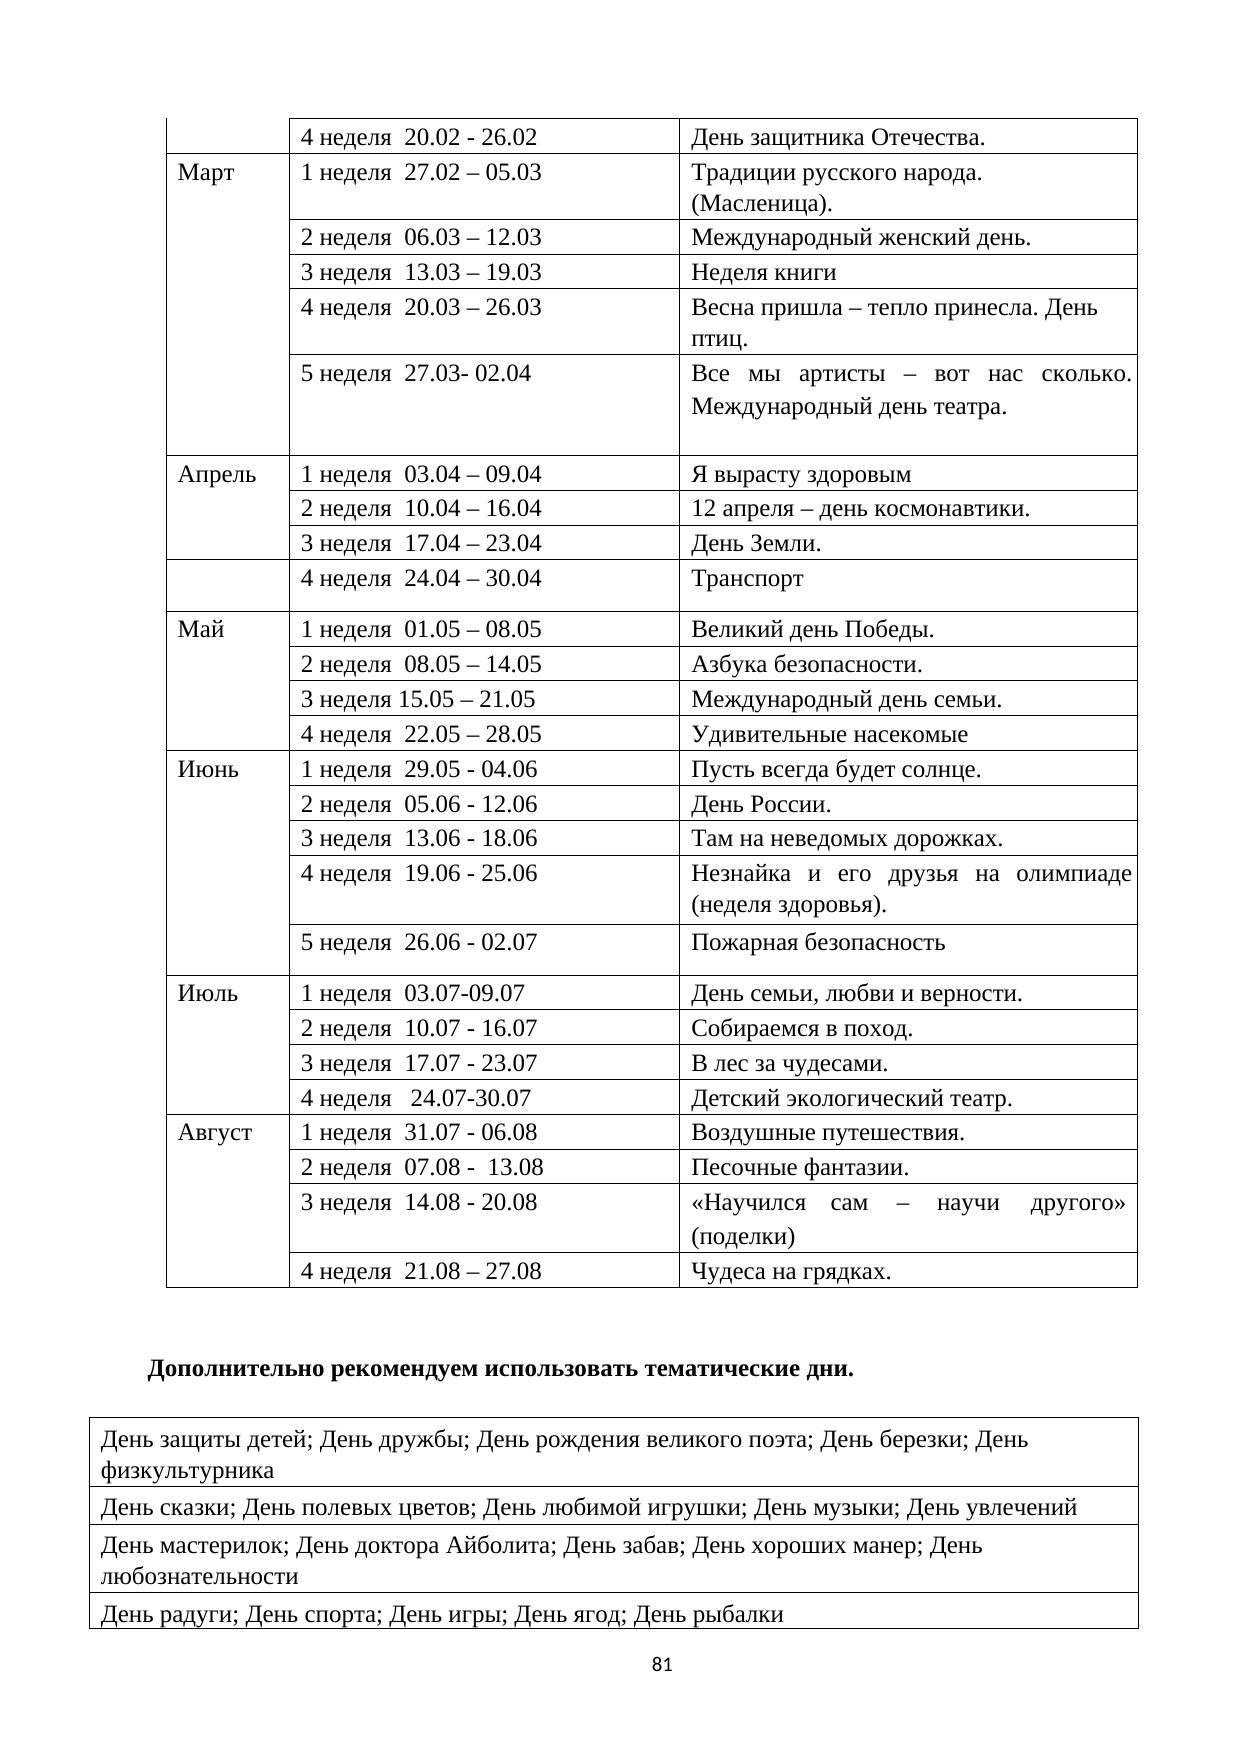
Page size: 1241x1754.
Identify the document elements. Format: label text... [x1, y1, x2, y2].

table_cell 1 неделя 27.02 – 05.03 [290, 154, 679, 219]
table_cell Собираемся в поход. [680, 1010, 1137, 1044]
table_cell 5 неделя 27.03- 02.04 [290, 355, 679, 455]
table_cell 1 неделя 03.07-09.07 [290, 976, 679, 1009]
table_header День защиты детей; День дружбы; День рождения великого поэта; День березки; День физкультурника [90, 1418, 1138, 1486]
table_cell Традиции русского народа. (Масленица). [680, 154, 1137, 219]
table_cell 4 неделя 24.07-30.07 [290, 1080, 679, 1114]
table_cell 4 неделя 19.06 - 25.06 [290, 856, 679, 923]
table_cell Удивительные насекомые [680, 716, 1137, 750]
table_cell День России. [680, 786, 1137, 820]
table_cell Все мы артисты – вот нас сколько. Международный день театра. [680, 355, 1137, 455]
table_cell Международный день семьи. [680, 681, 1137, 715]
table_cell 3 неделя 13.06 - 18.06 [290, 821, 679, 854]
table_cell Детский экологический театр. [680, 1080, 1137, 1114]
table_cell 1 неделя 29.05 - 04.06 [290, 751, 679, 785]
table_cell Азбука безопасности. [680, 647, 1137, 680]
table_cell 4 неделя 21.08 – 27.08 [290, 1253, 679, 1287]
table_cell 1 неделя 03.04 – 09.04 [290, 456, 679, 490]
table_cell 1 неделя 01.05 – 08.05 [290, 612, 679, 646]
table_cell Март [167, 154, 289, 455]
table_cell [167, 560, 289, 611]
table_cell 2 неделя 05.06 - 12.06 [290, 786, 679, 820]
table_cell День семьи, любви и верности. [680, 976, 1137, 1009]
table_cell 5 неделя 26.06 - 02.07 [290, 925, 679, 974]
table_cell 2 неделя 07.08 - 13.08 [290, 1150, 679, 1183]
table_cell Великий день Победы. [680, 612, 1137, 646]
text Дополнительно рекомендуем использовать тематические дни. [147, 1353, 1153, 1382]
table_cell 12 апреля – день космонавтики. [680, 491, 1137, 524]
table_cell День защитника Отечества. [680, 119, 1137, 153]
table_cell 3 неделя 17.07 - 23.07 [290, 1045, 679, 1079]
table_cell 4 неделя 24.04 – 30.04 [290, 560, 679, 611]
table_cell Международный женский день. [680, 220, 1137, 253]
table_cell Пусть всегда будет солнце. [680, 751, 1137, 785]
table_cell Неделя книги [680, 255, 1137, 288]
table_cell Пожарная безопасность [680, 925, 1137, 974]
table_cell 3 неделя 15.05 – 21.05 [290, 681, 679, 715]
table_cell 2 неделя 10.04 – 16.04 [290, 491, 679, 524]
table_cell День Земли. [680, 526, 1137, 559]
table_cell Май [167, 612, 289, 750]
table_cell Весна пришла – тепло принесла. День птиц. [680, 289, 1137, 354]
table_cell 2 неделя 06.03 – 12.03 [290, 220, 679, 253]
table_cell День сказки; День полевых цветов; День любимой игрушки; День музыки; День увлечений [90, 1487, 1138, 1523]
table_cell Там на неведомых дорожках. [680, 821, 1137, 854]
table_cell Транспорт [680, 560, 1137, 611]
table_cell День мастерилок; День доктора Айболита; День забав; День хороших манер; День любознательности [90, 1525, 1138, 1592]
table_cell 2 неделя 08.05 – 14.05 [290, 647, 679, 680]
table_cell 4 неделя 20.03 – 26.03 [290, 289, 679, 354]
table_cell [90, 1593, 1138, 1628]
table_cell 4 неделя 20.02 - 26.02 [290, 119, 679, 153]
table_cell «Научился сам – научи другого» (поделки) [680, 1184, 1137, 1252]
table_cell 3 неделя 17.04 – 23.04 [290, 526, 679, 559]
table_cell Июль [167, 976, 289, 1114]
table_cell 3 неделя 14.08 - 20.08 [290, 1184, 679, 1252]
table_cell Июнь [167, 751, 289, 974]
table_cell Я вырасту здоровым [680, 456, 1137, 490]
table_cell 1 неделя 31.07 - 06.08 [290, 1115, 679, 1148]
table_cell 4 неделя 22.05 – 28.05 [290, 716, 679, 750]
table_cell Чудеса на грядках. [680, 1253, 1137, 1287]
table_cell Апрель [167, 456, 289, 559]
table_cell 2 неделя 10.07 - 16.07 [290, 1010, 679, 1044]
table_cell В лес за чудесами. [680, 1045, 1137, 1079]
table_cell Август [167, 1115, 289, 1287]
table_cell 3 неделя 13.03 – 19.03 [290, 255, 679, 288]
table_cell Песочные фантазии. [680, 1150, 1137, 1183]
table_cell Воздушные путешествия. [680, 1115, 1137, 1148]
table_cell Незнайка и его друзья на олимпиаде (неделя здоровья). [680, 856, 1137, 923]
